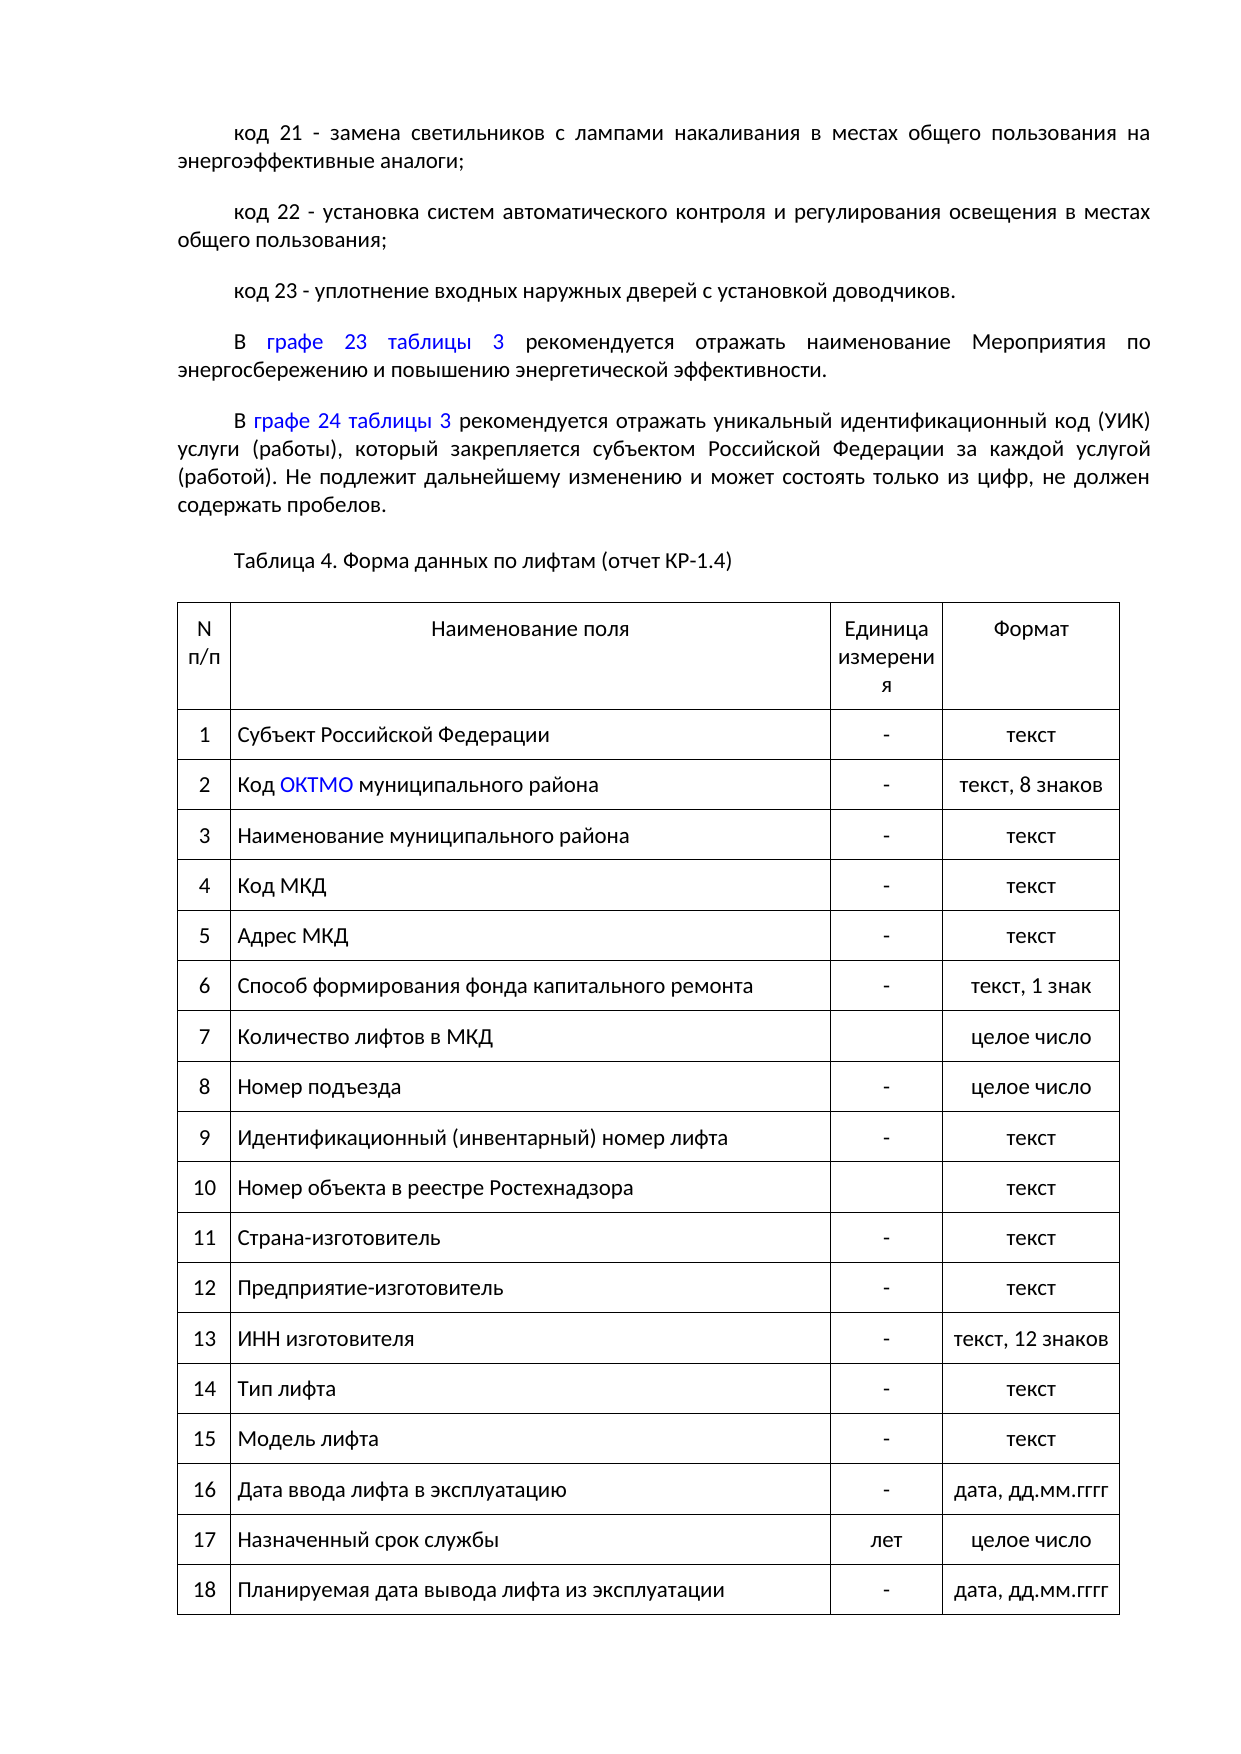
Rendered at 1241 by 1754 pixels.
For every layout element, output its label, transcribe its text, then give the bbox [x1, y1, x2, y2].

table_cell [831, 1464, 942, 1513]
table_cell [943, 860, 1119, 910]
text Таблица 4. Форма данных по лифтам (отчет КР-1.4) [177, 546, 1152, 574]
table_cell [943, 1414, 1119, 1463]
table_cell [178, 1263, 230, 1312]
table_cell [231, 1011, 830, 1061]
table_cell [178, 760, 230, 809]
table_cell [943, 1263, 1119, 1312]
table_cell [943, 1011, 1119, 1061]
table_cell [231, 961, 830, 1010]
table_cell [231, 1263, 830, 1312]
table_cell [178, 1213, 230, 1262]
text В графе 24 таблицы 3 рекомендуется отражать уникальный идентификационный код (УИК) услуги (работы), который закрепляется субъектом Российской Федерации за каждой услугой (работой). Не подлежит дальнейшему изменению и может состоять только из цифр, не должен содержать пробелов. [177, 406, 1152, 518]
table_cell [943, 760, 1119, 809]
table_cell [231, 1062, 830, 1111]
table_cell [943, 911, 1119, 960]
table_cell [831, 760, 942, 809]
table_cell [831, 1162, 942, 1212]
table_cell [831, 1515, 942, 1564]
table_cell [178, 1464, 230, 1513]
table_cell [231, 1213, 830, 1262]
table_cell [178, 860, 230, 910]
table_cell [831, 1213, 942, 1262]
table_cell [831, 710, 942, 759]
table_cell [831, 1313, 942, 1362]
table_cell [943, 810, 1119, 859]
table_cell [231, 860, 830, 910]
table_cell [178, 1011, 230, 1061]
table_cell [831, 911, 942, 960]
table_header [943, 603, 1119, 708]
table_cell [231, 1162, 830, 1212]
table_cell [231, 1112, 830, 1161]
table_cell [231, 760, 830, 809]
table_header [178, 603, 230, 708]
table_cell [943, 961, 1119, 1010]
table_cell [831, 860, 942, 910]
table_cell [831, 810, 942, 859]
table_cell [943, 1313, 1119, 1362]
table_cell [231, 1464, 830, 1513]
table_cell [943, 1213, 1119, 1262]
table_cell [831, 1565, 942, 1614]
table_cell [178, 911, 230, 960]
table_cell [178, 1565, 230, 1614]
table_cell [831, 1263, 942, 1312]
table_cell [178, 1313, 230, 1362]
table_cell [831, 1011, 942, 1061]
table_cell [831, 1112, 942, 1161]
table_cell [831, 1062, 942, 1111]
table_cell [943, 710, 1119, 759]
text В графе 23 таблицы 3 рекомендуется отражать наименование Мероприятия по энергосбережению и повышению энергетической эффективности. [177, 327, 1152, 383]
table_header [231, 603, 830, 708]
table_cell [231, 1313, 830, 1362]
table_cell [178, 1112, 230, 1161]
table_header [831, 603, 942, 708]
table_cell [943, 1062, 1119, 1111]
text код 21 - замена светильников с лампами накаливания в местах общего пользования на энергоэффективные аналоги; [177, 118, 1152, 174]
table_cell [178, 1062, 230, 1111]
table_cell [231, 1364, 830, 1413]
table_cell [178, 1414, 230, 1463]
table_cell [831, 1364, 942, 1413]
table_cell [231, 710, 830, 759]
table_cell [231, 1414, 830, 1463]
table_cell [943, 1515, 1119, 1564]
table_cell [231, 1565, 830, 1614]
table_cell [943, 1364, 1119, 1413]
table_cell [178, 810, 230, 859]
text код 22 - установка систем автоматического контроля и регулирования освещения в местах общего пользования; [177, 197, 1152, 253]
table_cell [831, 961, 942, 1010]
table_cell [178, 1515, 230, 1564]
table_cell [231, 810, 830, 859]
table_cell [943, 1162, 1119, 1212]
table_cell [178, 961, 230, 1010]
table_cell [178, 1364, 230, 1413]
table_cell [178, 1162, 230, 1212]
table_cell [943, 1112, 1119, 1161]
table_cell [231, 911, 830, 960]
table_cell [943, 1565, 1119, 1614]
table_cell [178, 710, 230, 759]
text код 23 - уплотнение входных наружных дверей с установкой доводчиков. [177, 276, 1152, 304]
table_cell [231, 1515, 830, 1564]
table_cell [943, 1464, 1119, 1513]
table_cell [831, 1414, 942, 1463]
